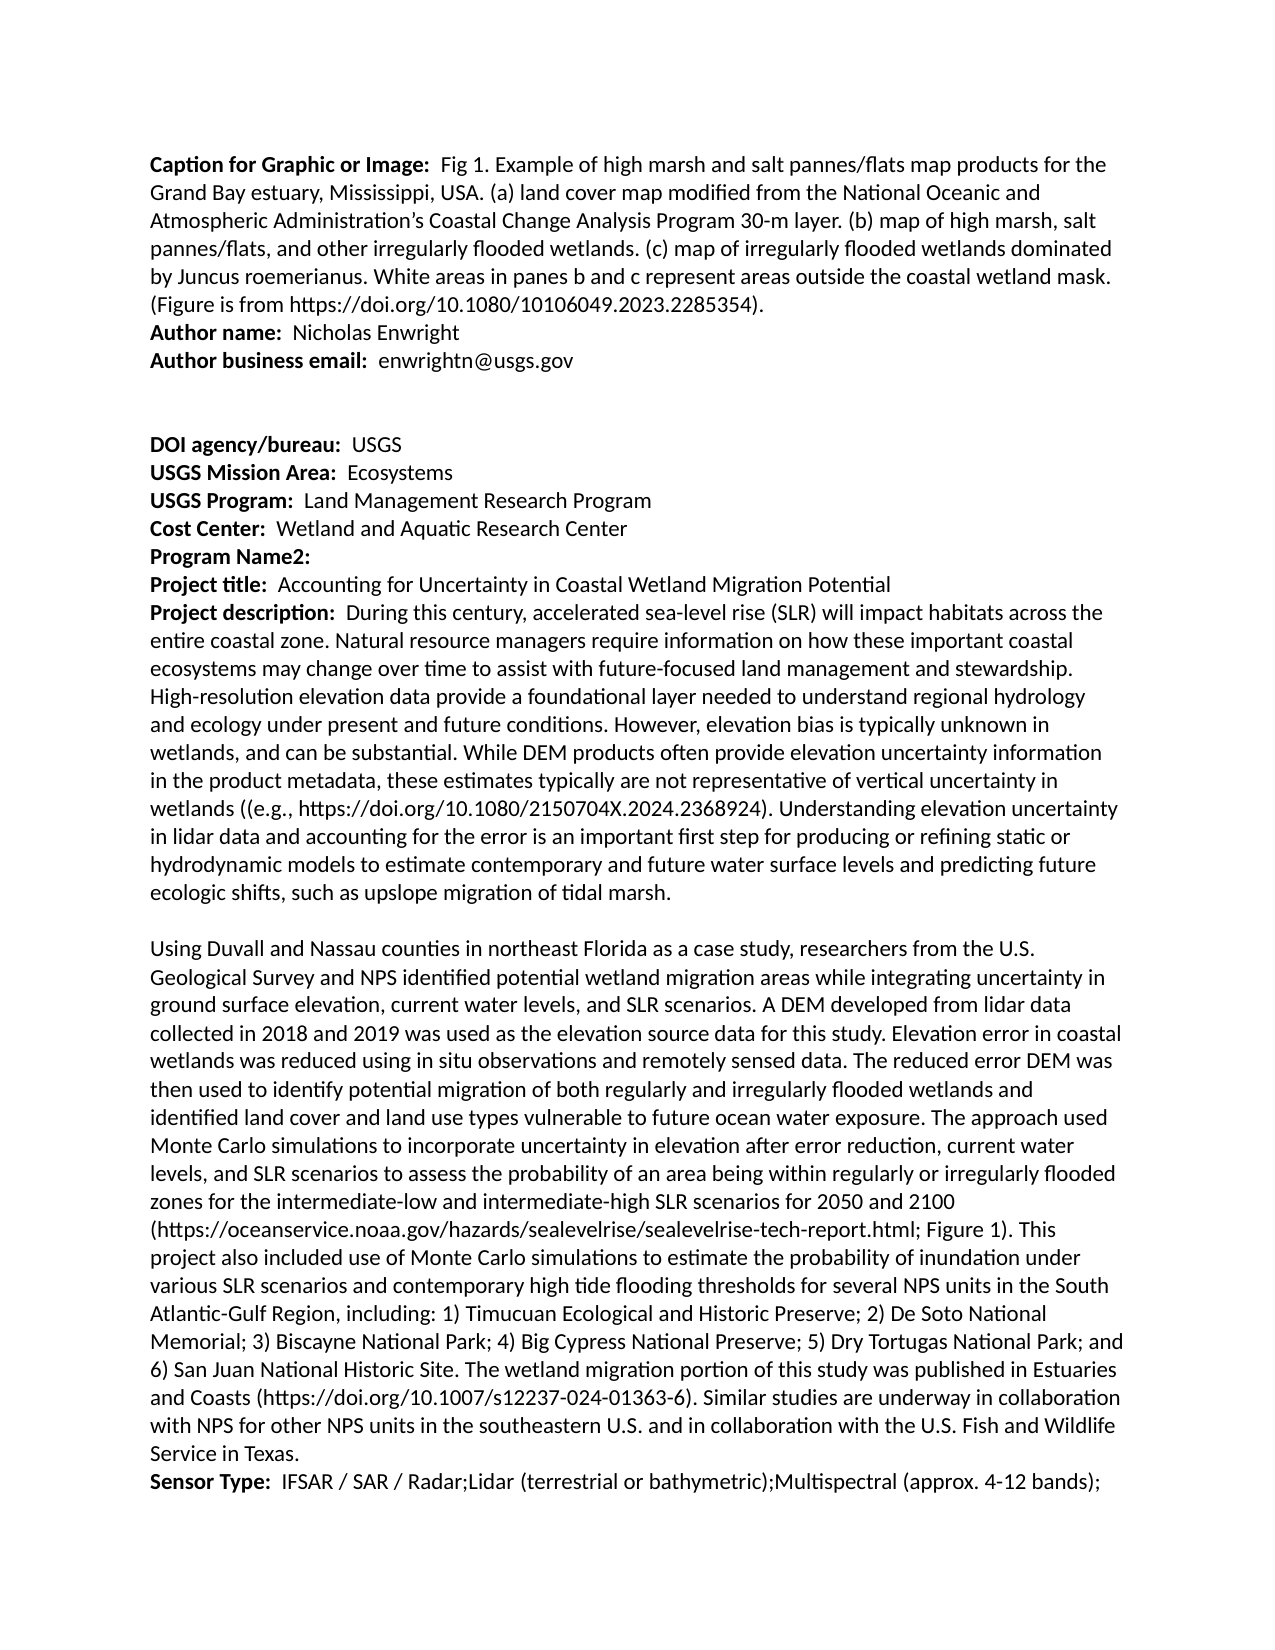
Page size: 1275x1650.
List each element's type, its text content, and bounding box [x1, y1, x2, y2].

text Sensor Type: IFSAR / SAR / Radar;Lidar (terrestrial or bathymetric);Multispectral (approx. 4-12 bands); [150, 1467, 1125, 1495]
text Using Duvall and Nassau counties in northeast Florida as a case study, researchers from the U.S. Geological Survey and NPS identified potential wetland migration areas while integrating uncertainty in ground surface elevation, current water levels, and SLR scenarios. A DEM developed from lidar data collected in 2018 and 2019 was used as the elevation source data for this study. Elevation error in coastal wetlands was reduced using in situ observations and remotely sensed data. The reduced error DEM was then used to identify potential migration of both regularly and irregularly flooded wetlands and identified land cover and land use types vulnerable to future ocean water exposure. The approach used Monte Carlo simulations to incorporate uncertainty in elevation after error reduction, current water levels, and SLR scenarios to assess the probability of an area being within regularly or irregularly flooded zones for the intermediate-low and intermediate-high SLR scenarios for 2050 and 2100 (https://oceanservice.noaa.gov/hazards/sealevelrise/sealevelrise-tech-report.html; Figure 1). This project also included use of Monte Carlo simulations to estimate the probability of inundation under various SLR scenarios and contemporary high tide flooding thresholds for several NPS units in the South Atlantic-Gulf Region, including: 1) Timucuan Ecological and Historic Preserve; 2) De Soto National Memorial; 3) Biscayne National Park; 4) Big Cypress National Preserve; 5) Dry Tortugas National Park; and 6) San Juan National Historic Site. The wetland migration portion of this study was published in Estuaries and Coasts (https://doi.org/10.1007/s12237-024-01363-6). Similar studies are underway in collaboration with NPS for other NPS units in the southeastern U.S. and in collaboration with the U.S. Fish and Wildlife Service in Texas. [150, 934, 1125, 1467]
text USGS Program: Land Management Research Program [150, 486, 1125, 514]
text Author business email: enwrightn@usgs.gov [150, 346, 1125, 374]
text Project description: During this century, accelerated sea-level rise (SLR) will impact habitats across the entire coastal zone. Natural resource managers require information on how these important coastal ecosystems may change over time to assist with future-focused land management and stewardship. High-resolution elevation data provide a foundational layer needed to understand regional hydrology and ecology under present and future conditions. However, elevation bias is typically unknown in wetlands, and can be substantial. While DEM products often provide elevation uncertainty information in the product metadata, these estimates typically are not representative of vertical uncertainty in wetlands ((e.g., https://doi.org/10.1080/2150704X.2024.2368924). Understanding elevation uncertainty in lidar data and accounting for the error is an important first step for producing or refining static or hydrodynamic models to estimate contemporary and future water surface levels and predicting future ecologic shifts, such as upslope migration of tidal marsh. [150, 598, 1125, 907]
text Author name: Nicholas Enwright [150, 318, 1125, 346]
text USGS Mission Area: Ecosystems [150, 458, 1125, 486]
text DOI agency/bureau: USGS [150, 430, 1125, 458]
text Program Name2: [150, 542, 1125, 570]
text Cost Center: Wetland and Aquatic Research Center [150, 514, 1125, 542]
text Project title: Accounting for Uncertainty in Coastal Wetland Migration Potential [150, 570, 1125, 598]
text Caption for Graphic or Image: Fig 1. Example of high marsh and salt pannes/flats map products for the Grand Bay estuary, Mississippi, USA. (a) land cover map modified from the National Oceanic and Atmospheric Administration’s Coastal Change Analysis Program 30-m layer. (b) map of high marsh, salt pannes/flats, and other irregularly flooded wetlands. (c) map of irregularly flooded wetlands dominated by Juncus roemerianus. White areas in panes b and c represent areas outside the coastal wetland mask. (Figure is from https://doi.org/10.1080/10106049.2023.2285354). [150, 150, 1125, 318]
